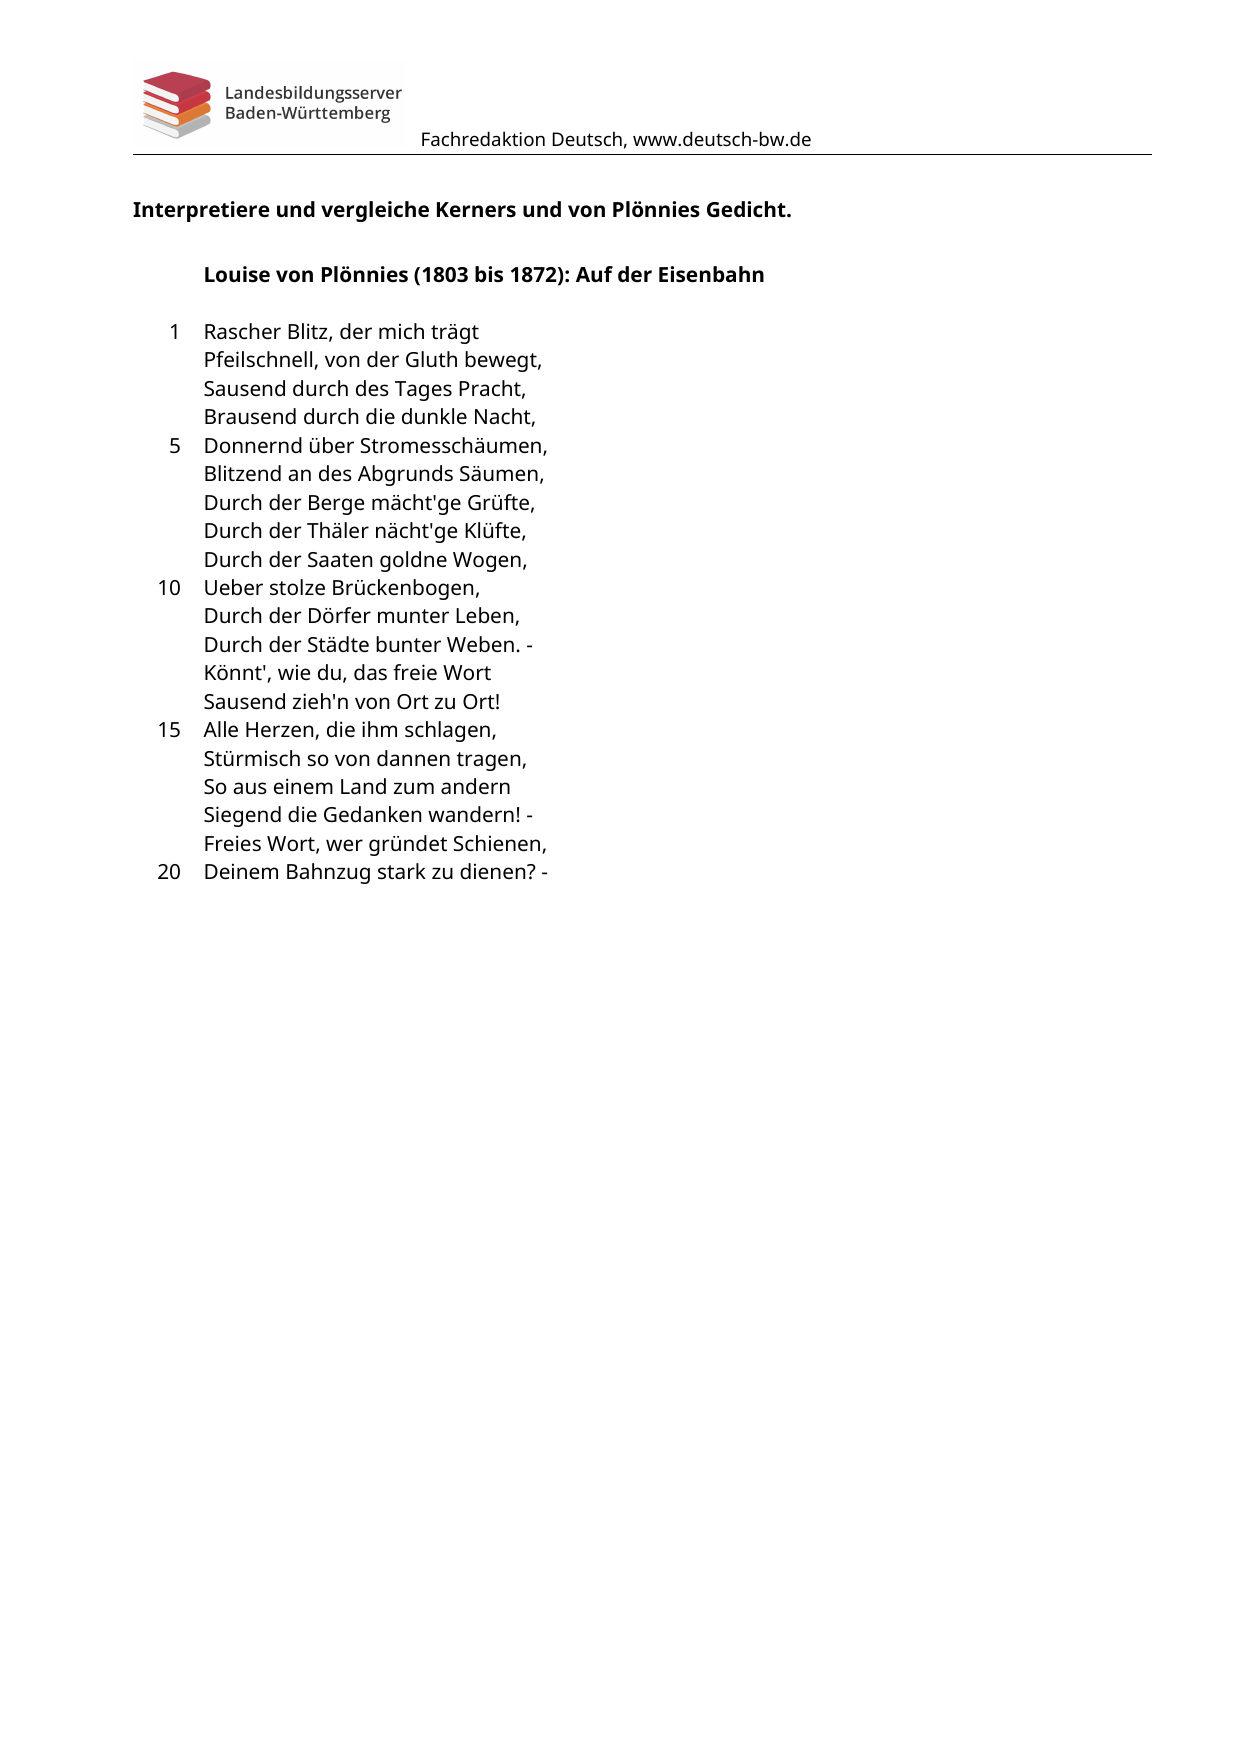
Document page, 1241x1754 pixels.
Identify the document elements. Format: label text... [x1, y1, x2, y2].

text Interpretiere und vergleiche Kerners und von Plönnies Gedicht. [133, 195, 1152, 223]
picture [132, 59, 406, 147]
table_header 1 5 10 15 20 [122, 260, 192, 914]
table_header Louise von Plönnies (1803 bis 1872): Auf der Eisenbahn Rascher Blitz, der mich trägt Pfeilschnell, von der Gluth bewegt, Sausend durch des Tages Pracht, Brausend durch die dunkle Nacht, Donnernd über Stromesschäumen, Blitzend an des Abgrunds Säumen, Durch der Berge mächt'ge Grüfte, Durch der Thäler nächt'ge Klüfte, Durch der Saaten goldne Wogen, Ueber stolze Brückenbogen, Durch der Dörfer munter Leben, Durch der Städte bunter Weben. - Könnt', wie du, das freie Wort Sausend zieh'n von Ort zu Ort! Alle Herzen, die ihm schlagen, Stürmisch so von dannen tragen, So aus einem Land zum andern Siegend die Gedanken wandern! - Freies Wort, wer gründet Schienen, Deinem Bahnzug stark zu dienen? - [192, 260, 1081, 914]
